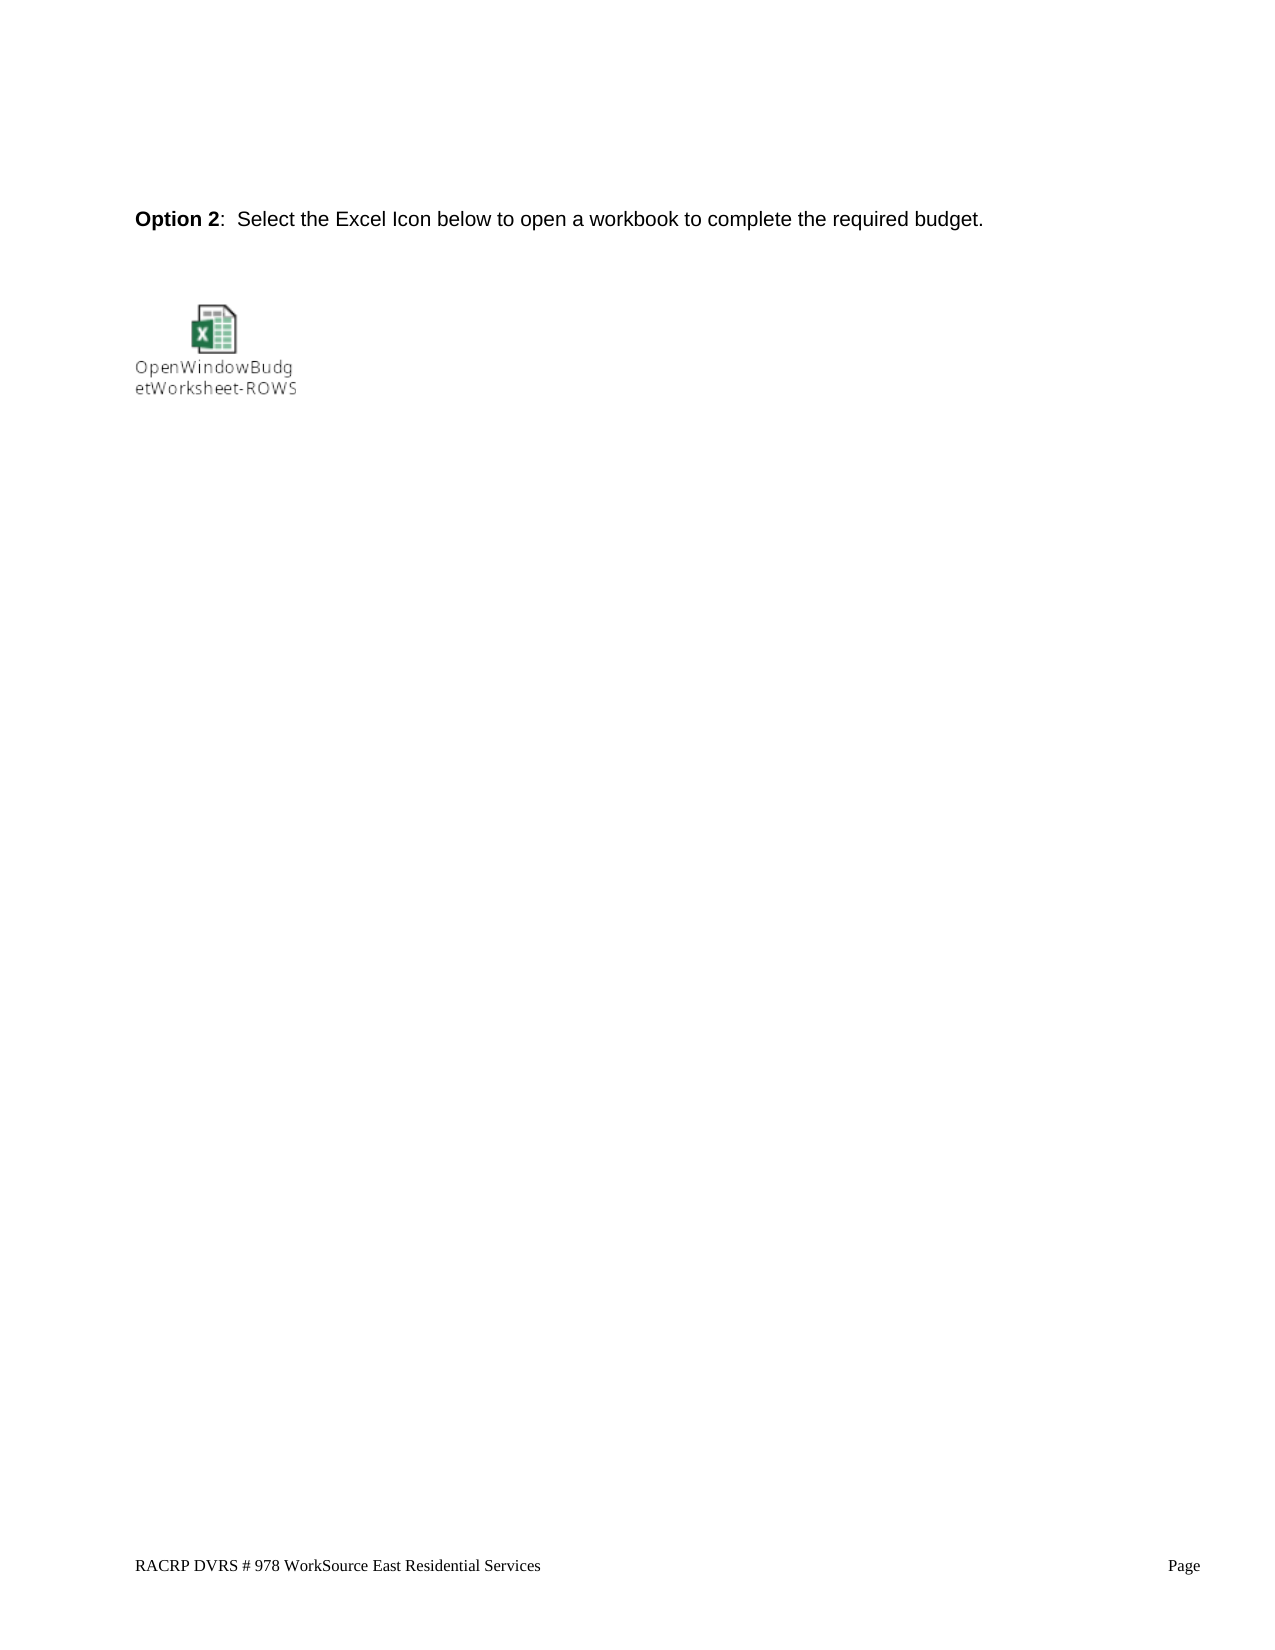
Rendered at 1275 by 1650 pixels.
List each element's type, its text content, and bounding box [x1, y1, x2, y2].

text Option 2: Select the Excel Icon below to open a workbook to complete the required budget. [135, 207, 1191, 231]
